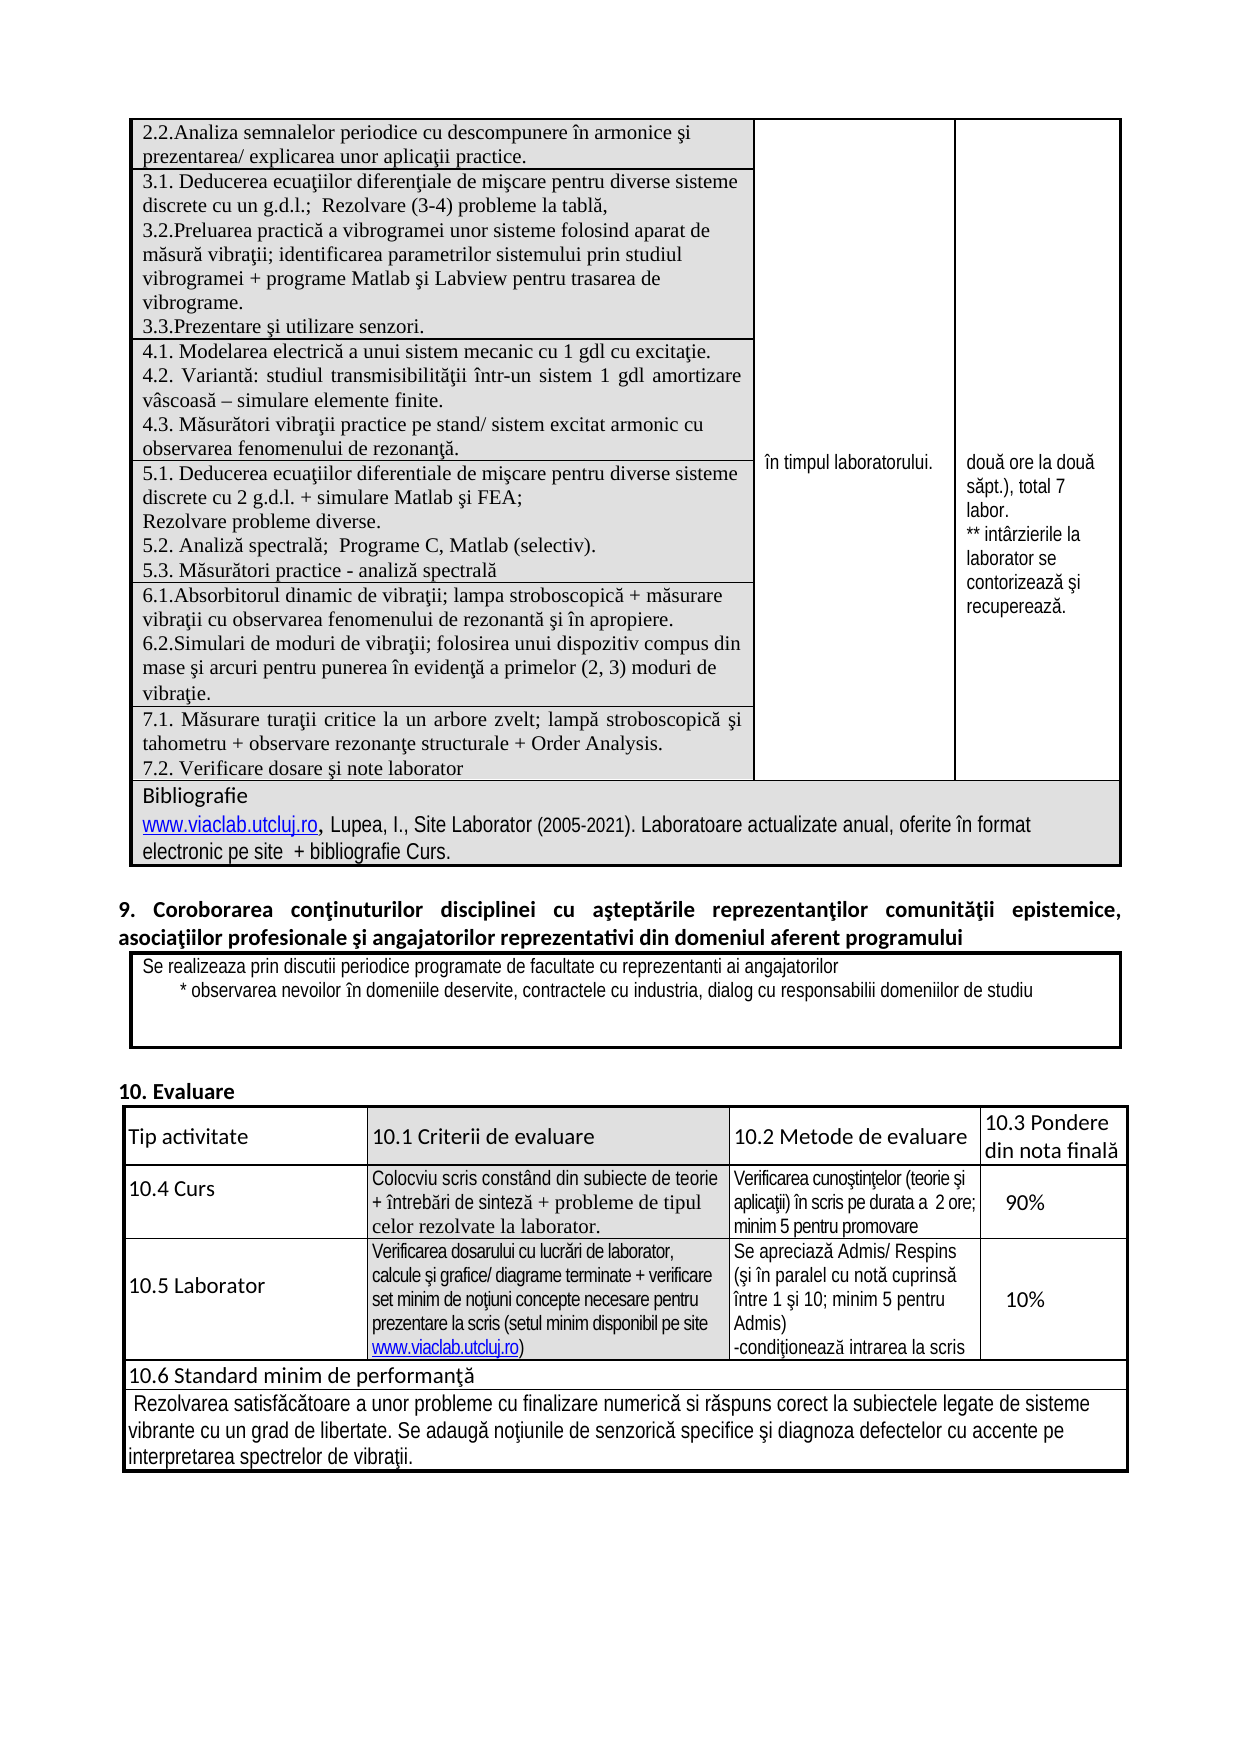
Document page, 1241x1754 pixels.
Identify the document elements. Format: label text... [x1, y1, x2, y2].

text 10. Evaluare [118, 1077, 1122, 1105]
table_cell 7.1. Măsurare turaţii critice la un arbore zvelt; lampă stroboscopică şi tahometru + observare rezonanţe structurale + Order Analysis. 7.2. Verificare dosare şi note laborator [133, 707, 753, 779]
table_cell 5.1. Deducerea ecuaţiilor diferentiale de mişcare pentru diverse sisteme discrete cu 2 g.d.l. + simulare Matlab şi FEA; Rezolvare probleme diverse. 5.2. Analiză spectrală; Programe C, Matlab (selectiv). 5.3. Măsurători practice - analiză spectrală [133, 461, 753, 582]
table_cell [133, 120, 753, 168]
table_cell Verificarea cunoştinţelor (teorie şi aplicaţii) în scris pe durata a 2 ore; minim 5 pentru promovare [730, 1166, 980, 1238]
table_cell 90% [981, 1166, 1126, 1238]
table_cell 10.4 Curs [126, 1166, 367, 1238]
table_cell 4.1. Modelarea electrică a unui sistem mecanic cu 1 gdl cu excitaţie. 4.2. Variantă: studiul transmisibilităţii într-un sistem 1 gdl amortizare vâscoasă – simulare elemente finite. 4.3. Măsurători vibraţii practice pe stand/ sistem excitat armonic cu observarea fenomenului de rezonanţă. [133, 340, 753, 460]
table_cell Verificarea dosarului cu lucrări de laborator, calcule şi grafice/ diagrame terminate + verificare set minim de noţiuni concepte necesare pentru prezentare la scris (setul minim disponibil pe site www.viaclab.utcluj.ro) [368, 1239, 729, 1359]
table_cell 3.1. Deducerea ecuaţiilor diferenţiale de mişcare pentru diverse sisteme discrete cu un g.d.l.; Rezolvare (3-4) probleme la tablă, 3.2.Preluarea practică a vibrogramei unor sisteme folosind aparat de măsură vibraţii; identificarea parametrilor sistemului prin studiul vibrogramei + programe Matlab şi Labview pentru trasarea de vibrograme. 3.3.Prezentare şi utilizare senzori. [133, 170, 753, 338]
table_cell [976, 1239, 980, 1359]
table_header 10.1 Criterii de evaluare [368, 1108, 729, 1164]
table_header Tip activitate [126, 1108, 367, 1164]
table_cell Colocviu scris constând din subiecte de teorie + întrebări de sinteză + probleme de tipul celor rezolvate la laborator. [368, 1166, 729, 1238]
table_cell Bibliografie www.viaclab.utcluj.ro, Lupea, I., Site Laborator (2005-2021). Laboratoare actualizate anual, oferite în format electronic pe site + bibliografie Curs. [133, 781, 1119, 864]
table_cell 6.1.Absorbitorul dinamic de vibraţii; lampa stroboscopică + măsurare vibraţii cu observarea fenomenului de rezonantă şi în apropiere. 6.2.Simulari de moduri de vibraţii; folosirea unui dispozitiv compus din mase şi arcuri pentru punerea în evidenţă a primelor (2, 3) moduri de vibraţie. [133, 583, 753, 706]
table_cell 10.5 Laborator [126, 1239, 367, 1359]
text 9. Coroborarea conţinuturilor disciplinei cu aşteptările reprezentanţilor comunităţii epistemice, asociaţiilor profesionale şi angajatorilor reprezentativi din domeniul aferent programului [118, 895, 1122, 951]
table_header Se realizeaza prin discutii periodice programate de facultate cu reprezentanti ai angajatorilor * observarea nevoilor în domeniile deservite, contractele cu industria, dialog cu responsabilii domeniilor de studiu [133, 955, 1119, 1046]
table_cell 10% [981, 1239, 1126, 1359]
table_header 10.2 Metode de evaluare [730, 1108, 980, 1164]
